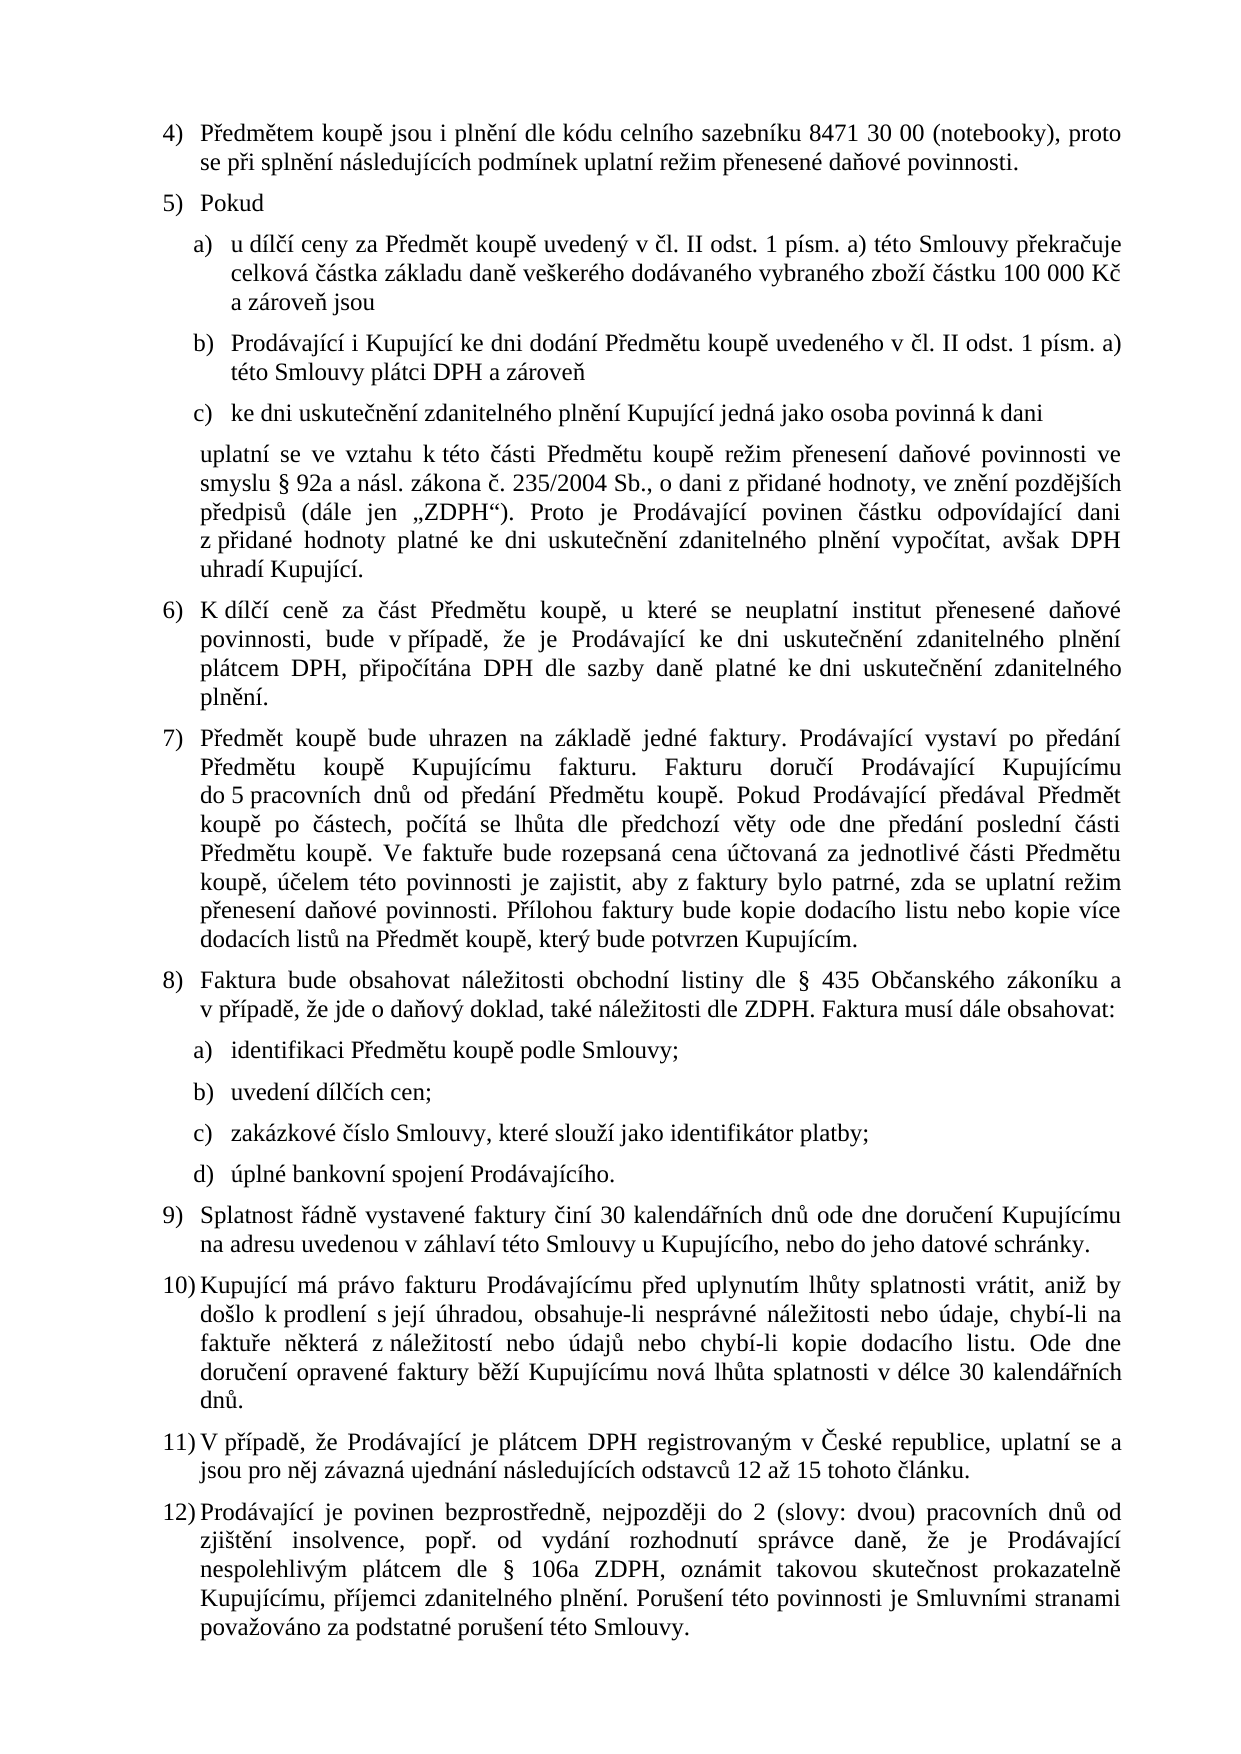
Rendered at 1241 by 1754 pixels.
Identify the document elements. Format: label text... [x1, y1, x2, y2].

subtitle Splatnost řádně vystavené faktury činí 30 kalendářních dnů ode dne doručení Kupujícímu na adresu uvedenou v záhlaví této Smlouvy u Kupujícího, nebo do jeho datové schránky. [162, 1201, 1122, 1258]
subtitle ke dni uskutečnění zdanitelného plnění Kupující jedná jako osoba povinná k dani [193, 398, 1122, 427]
subtitle K dílčí ceně za část Předmětu koupě, u které se neuplatní institut přenesené daňové povinnosti, bude v případě, že je Prodávající ke dni uskutečnění zdanitelného plnění plátcem DPH, připočítána DPH dle sazby daně platné ke dni uskutečnění zdanitelného plnění. [162, 596, 1122, 711]
subtitle uvedení dílčích cen; [193, 1077, 1122, 1106]
subtitle V případě, že Prodávající je plátcem DPH registrovaným v České republice, uplatní se a jsou pro něj závazná ujednání následujících odstavců 12 až 15 tohoto článku. [162, 1427, 1122, 1484]
subtitle u dílčí ceny za Předmět koupě uvedený v čl. II odst. 1 písm. a) této Smlouvy překračuje celková částka základu daně veškerého dodávaného vybraného zboží částku 100 000 Kč a zároveň jsou [193, 229, 1122, 316]
subtitle úplné bankovní spojení Prodávajícího. [193, 1159, 1122, 1188]
subtitle Předmět koupě bude uhrazen na základě jedné faktury. Prodávající vystaví po předání Předmětu koupě Kupujícímu fakturu. Fakturu doručí Prodávající Kupujícímu do 5 pracovních dnů od předání Předmětu koupě. Pokud Prodávající předával Předmět koupě po částech, počítá se lhůta dle předchozí věty ode dne předání poslední části Předmětu koupě. Ve faktuře bude rozepsaná cena účtovaná za jednotlivé části Předmětu koupě, účelem této povinnosti je zajistit, aby z faktury bylo patrné, zda se uplatní režim přenesení daňové povinnosti. Přílohou faktury bude kopie dodacího listu nebo kopie více dodacích listů na Předmět koupě, který bude potvrzen Kupujícím. [162, 723, 1122, 953]
subtitle Pokud [162, 188, 1122, 217]
subtitle zakázkové číslo Smlouvy, které slouží jako identifikátor platby; [193, 1118, 1122, 1147]
subtitle Prodávající i Kupující ke dni dodání Předmětu koupě uvedeného v čl. II odst. 1 písm. a) této Smlouvy plátci DPH a zároveň [193, 328, 1122, 386]
subtitle Předmětem koupě jsou i plnění dle kódu celního sazebníku 8471 30 00 (notebooky), proto se při splnění následujících podmínek uplatní režim přenesené daňové povinnosti. [162, 118, 1122, 176]
subtitle Prodávající je povinen bezprostředně, nejpozději do 2 (slovy: dvou) pracovních dnů od zjištění insolvence, popř. od vydání rozhodnutí správce daně, že je Prodávající nespolehlivým plátcem dle § 106a ZDPH, oznámit takovou skutečnost prokazatelně Kupujícímu, příjemci zdanitelného plnění. Porušení této povinnosti je Smluvními stranami považováno za podstatné porušení této Smlouvy. [162, 1497, 1122, 1641]
subtitle identifikaci Předmětu koupě podle Smlouvy; [193, 1036, 1122, 1064]
subtitle Faktura bude obsahovat náležitosti obchodní listiny dle § 435 Občanského zákoníku a v případě, že jde o daňový doklad, také náležitosti dle ZDPH. Faktura musí dále obsahovat: [162, 966, 1122, 1023]
subtitle Kupující má právo fakturu Prodávajícímu před uplynutím lhůty splatnosti vrátit, aniž by došlo k prodlení s její úhradou, obsahuje-li nesprávné náležitosti nebo údaje, chybí-li na faktuře některá z náležitostí nebo údajů nebo chybí-li kopie dodacího listu. Ode dne doručení opravené faktury běží Kupujícímu nová lhůta splatnosti v délce 30 kalendářních dnů. [162, 1271, 1122, 1414]
subtitle uplatní se ve vztahu k této části Předmětu koupě režim přenesení daňové povinnosti ve smyslu § 92a a násl. zákona č. 235/2004 Sb., o dani z přidané hodnoty, ve znění pozdějších předpisů (dále jen „ZDPH“). Proto je Prodávající povinen částku odpovídající dani z přidané hodnoty platné ke dni uskutečnění zdanitelného plnění vypočítat, avšak DPH uhradí Kupující. [200, 439, 1122, 583]
